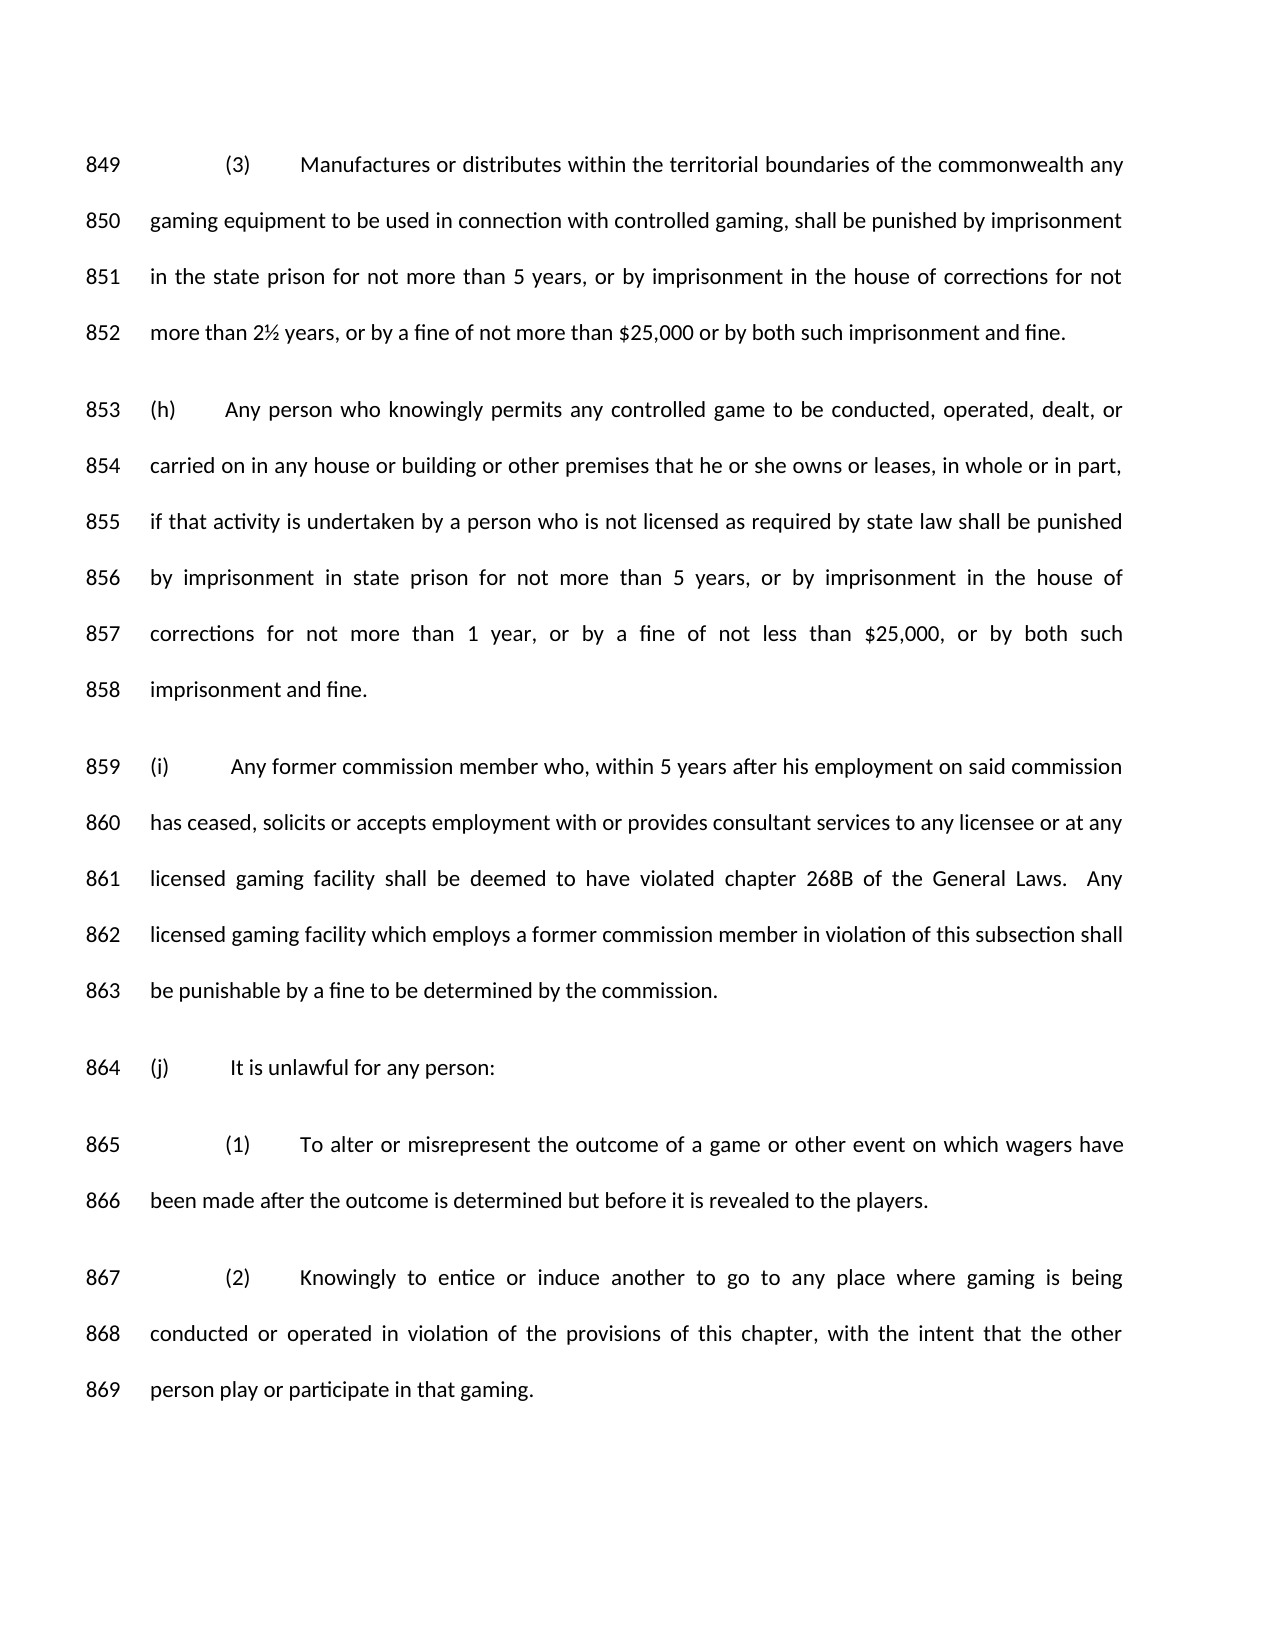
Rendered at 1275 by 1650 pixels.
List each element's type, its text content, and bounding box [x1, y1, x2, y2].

text (1) To alter or misrepresent the outcome of a game or other event on which wagers have been made after the outcome is determined but before it is revealed to the players. [150, 1130, 1125, 1214]
text (3) Manufactures or distributes within the territorial boundaries of the commonwealth any gaming equipment to be used in connection with controlled gaming, shall be punished by imprisonment in the state prison for not more than 5 years, or by imprisonment in the house of corrections for not more than 2½ years, or by a fine of not more than $25,000 or by both such imprisonment and fine. [150, 150, 1125, 346]
text (i) Any former commission member who, within 5 years after his employment on said commission has ceased, solicits or accepts employment with or provides consultant services to any licensee or at any licensed gaming facility shall be deemed to have violated chapter 268B of the General Laws. Any licensed gaming facility which employs a former commission member in violation of this subsection shall be punishable by a fine to be determined by the commission. [150, 752, 1125, 1004]
text (2) Knowingly to entice or induce another to go to any place where gaming is being conducted or operated in violation of the provisions of this chapter, with the intent that the other person play or participate in that gaming. [150, 1263, 1125, 1403]
text (h) Any person who knowingly permits any controlled game to be conducted, operated, dealt, or carried on in any house or building or other premises that he or she owns or leases, in whole or in part, if that activity is undertaken by a person who is not licensed as required by state law shall be punished by imprisonment in state prison for not more than 5 years, or by imprisonment in the house of corrections for not more than 1 year, or by a fine of not less than $25,000, or by both such imprisonment and fine. [150, 395, 1125, 703]
text (j) It is unlawful for any person: [150, 1053, 1125, 1081]
